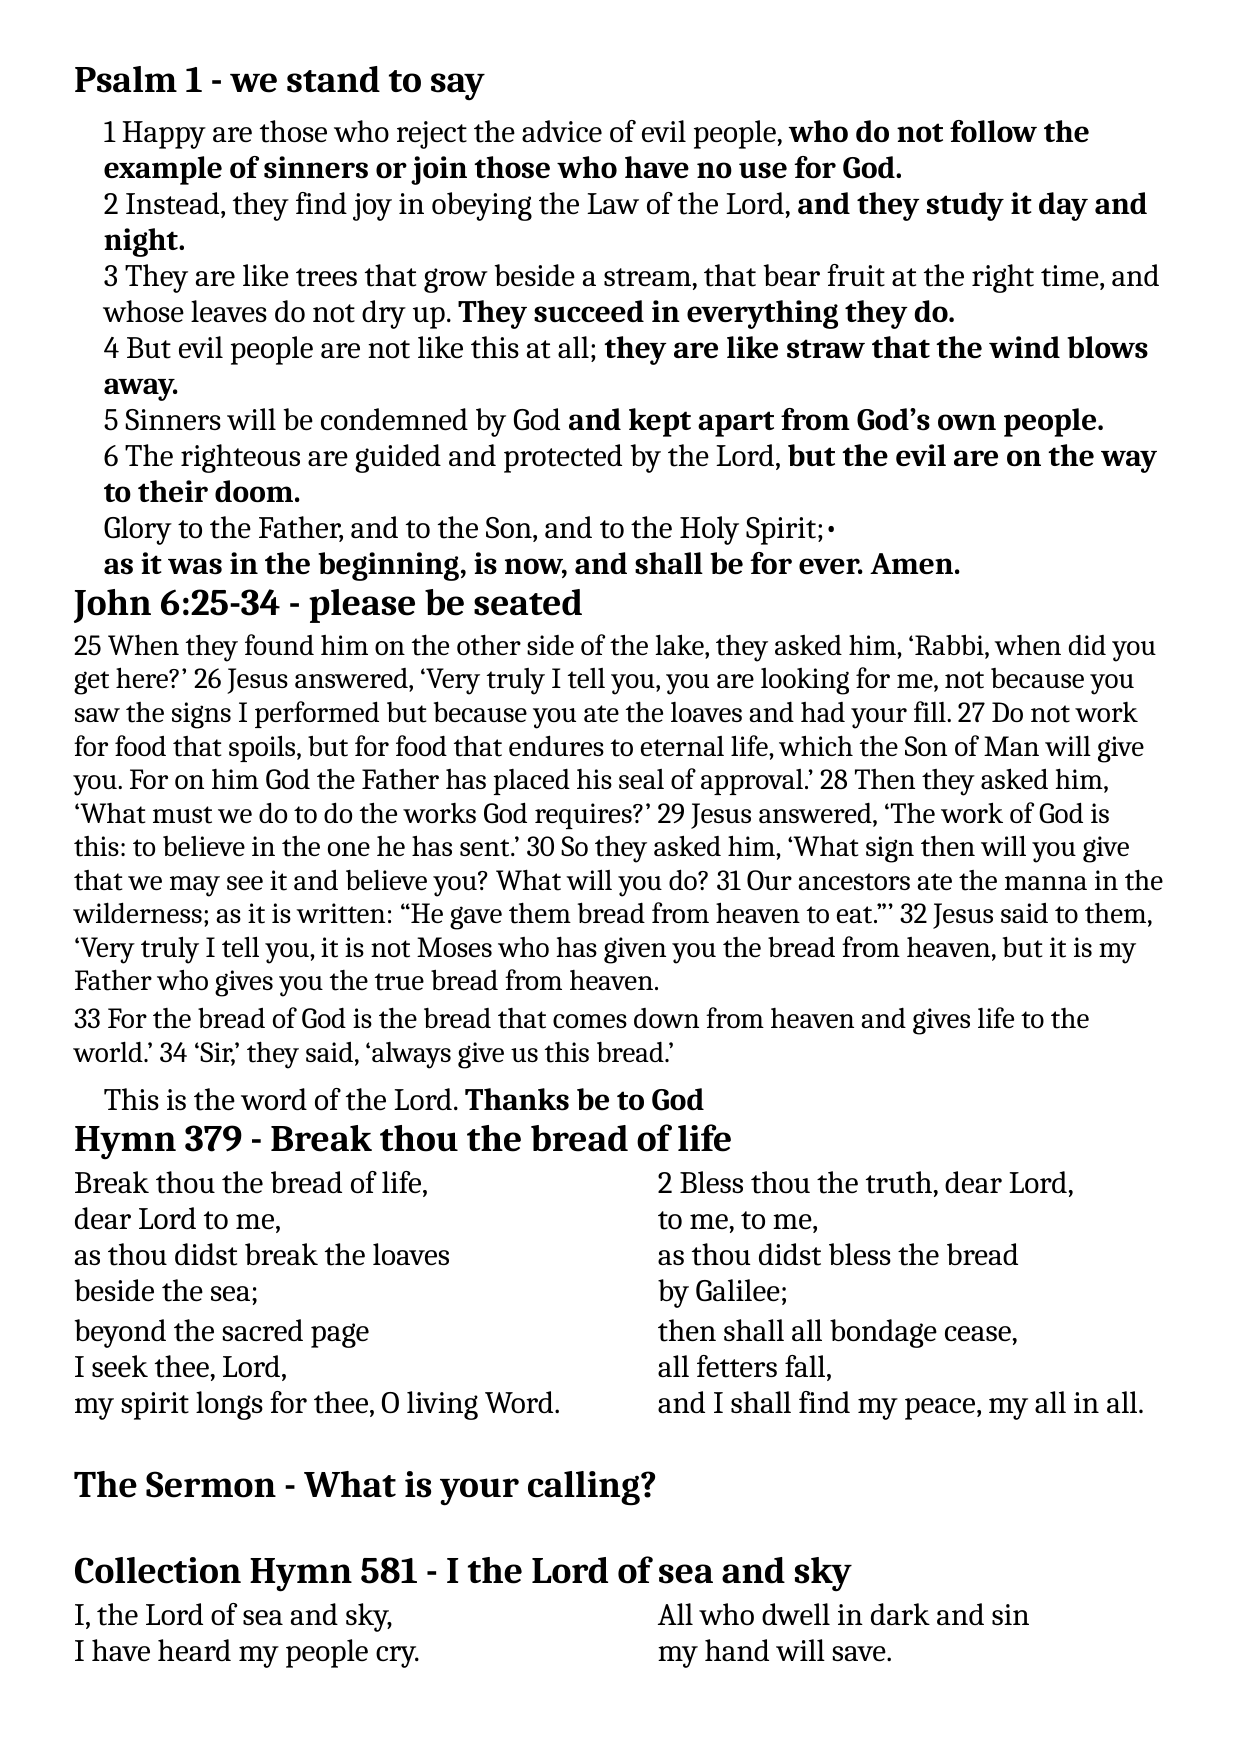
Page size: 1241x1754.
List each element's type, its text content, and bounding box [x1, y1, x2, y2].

subtitle John 6:25-34 - please be seated [74, 582, 1166, 625]
subtitle Collection Hymn 581 - I the Lord of sea and sky [74, 1550, 1166, 1593]
subtitle 33 For the bread of God is the bread that comes down from heaven and gives life to the world.’ 34 ‘Sir,’ they said, ‘always give us this bread.’ [74, 1002, 1166, 1069]
text 1 Happy are those who reject the advice of evil people, who do not follow the example of sinners or join those who have no use for God. [103, 115, 1166, 187]
subtitle 25 When they found him on the other side of the lake, they asked him, ‘Rabbi, when did you get here?’ 26 Jesus answered, ‘Very truly I tell you, you are looking for me, not because you saw the signs I performed but because you ate the loaves and had your fill. 27 Do not work for food that spoils, but for food that endures to eternal life, which the Son of Man will give you. For on him God the Father has placed his seal of approval.’ 28 Then they asked him, ‘What must we do to do the works God requires?’ 29 Jesus answered, ‘The work of God is this: to believe in the one he has sent.’ 30 So they asked him, ‘What sign then will you give that we may see it and believe you? What will you do? 31 Our ancestors ate the manna in the wilderness; as it is written: “He gave them bread from heaven to eat.”’ 32 Jesus said to them, ‘Very truly I tell you, it is not Moses who has given you the bread from heaven, but it is my Father who gives you the true bread from heaven. [74, 629, 1166, 998]
text Glory to the Father, and to the Son, and to the Holy Spirit;• as it was in the beginning, is now, and shall be for ever. Amen. [103, 510, 1166, 582]
subtitle The Sermon - What is your calling? [74, 1464, 1166, 1507]
subtitle beyond the sacred page I seek thee, Lord, my spirit longs for thee, O living Word. [74, 1313, 583, 1421]
text 5 Sinners will be condemned by God and kept apart from God’s own people. [103, 402, 1166, 438]
text 2 Instead, they find joy in obeying the Law of the Lord, and they study it day and night. [103, 187, 1166, 258]
text 4 But evil people are not like this at all; they are like straw that the wind blows away. [103, 330, 1166, 402]
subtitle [74, 1597, 583, 1669]
subtitle Hymn 379 - Break thou the bread of life [74, 1118, 1166, 1161]
subtitle Break thou the bread of life, dear Lord to me, as thou didst break the loaves beside the sea; [74, 1165, 583, 1309]
subtitle Psalm 1 - we stand to say [74, 59, 1166, 102]
text This is the word of the Lord. Thanks be to God [103, 1082, 1166, 1118]
subtitle 2 Bless thou the truth, dear Lord, to me, to me, as thou didst bless the bread by Galilee; [658, 1165, 1166, 1309]
text 3 They are like trees that grow beside a stream, that bear fruit at the right time, and whose leaves do not dry up. They succeed in everything they do. [103, 258, 1166, 330]
text 6 The righteous are guided and protected by the Lord, but the evil are on the way to their doom. [103, 438, 1166, 510]
subtitle then shall all bondage cease, all fetters fall, and I shall find my peace, my all in all. [658, 1313, 1166, 1421]
